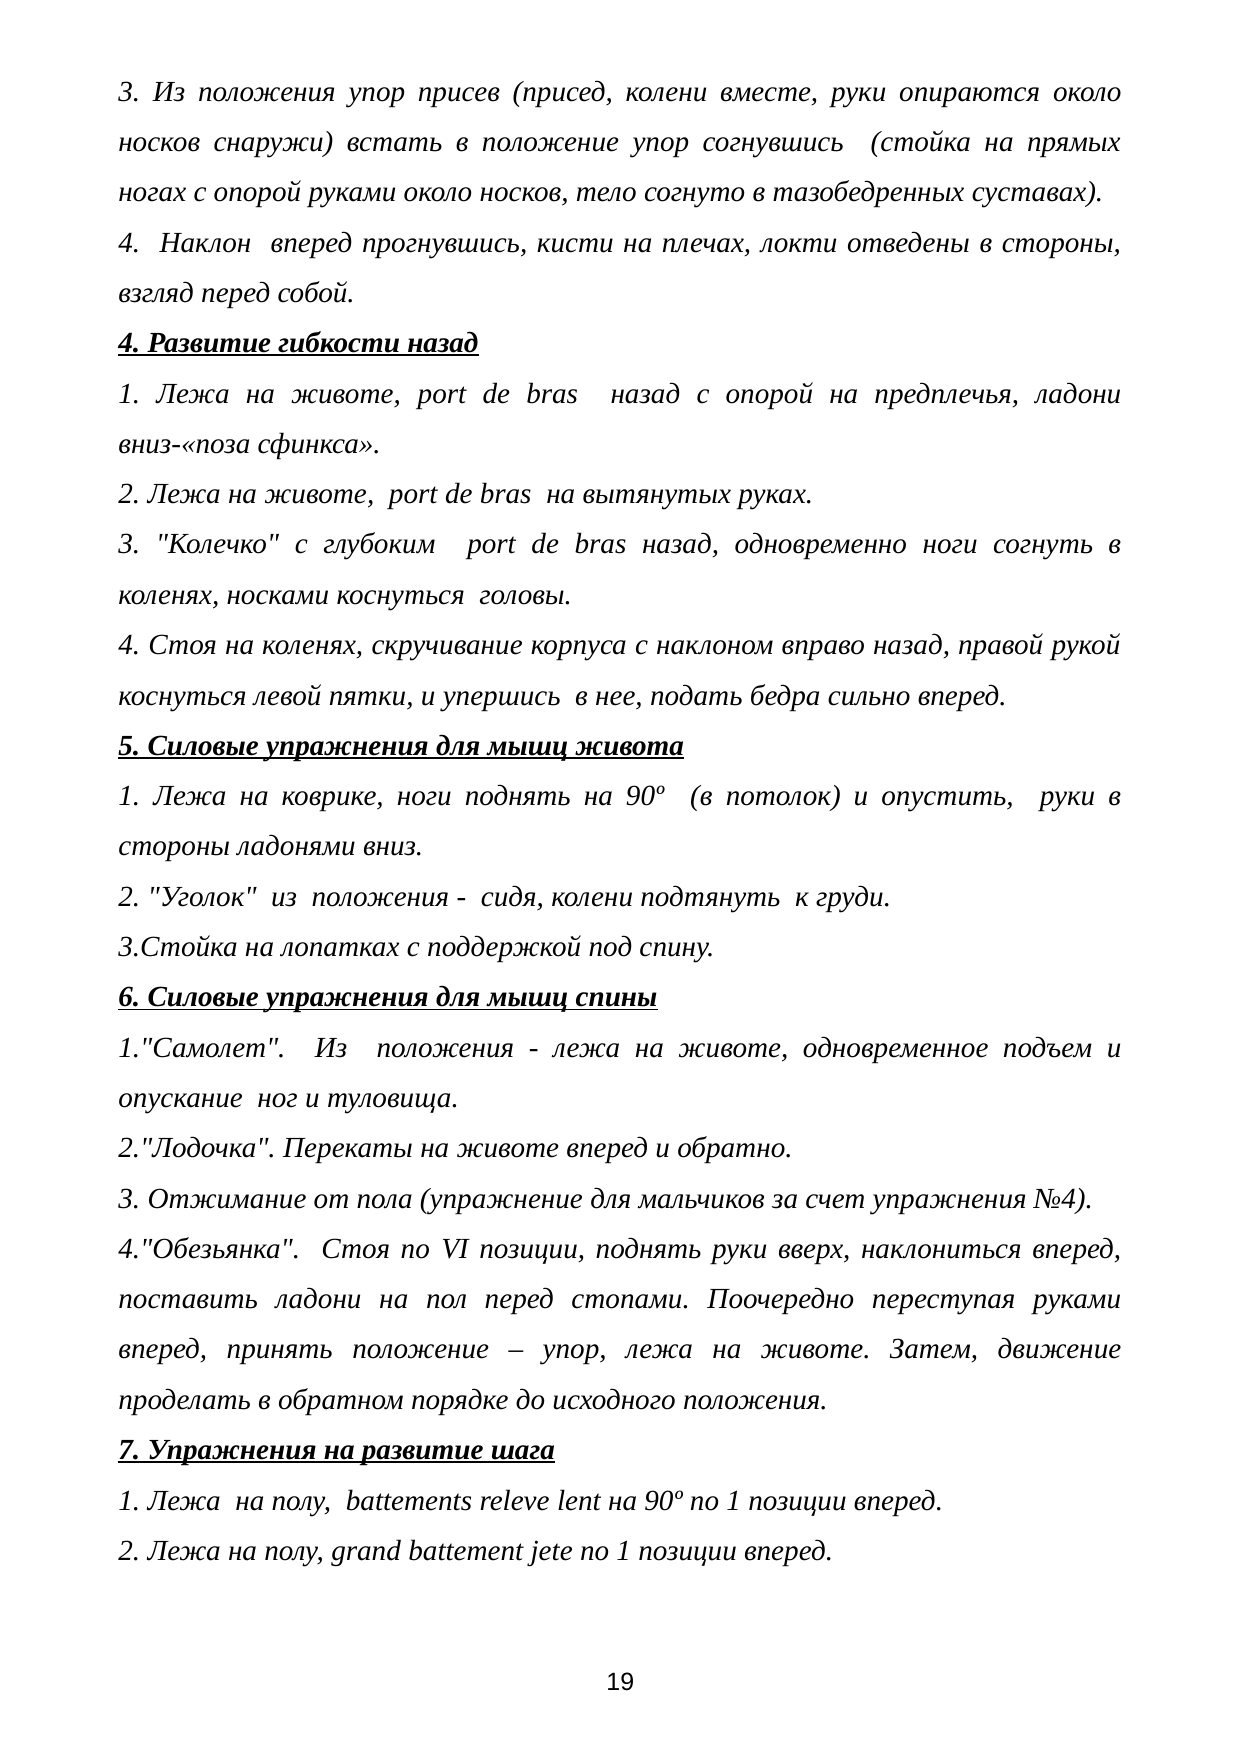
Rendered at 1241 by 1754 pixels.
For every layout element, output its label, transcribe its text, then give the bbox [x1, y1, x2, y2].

text 3. "Колечко" с глубоким port de bras назад, одновременно ноги согнуть в коленях, носками коснуться головы. [118, 527, 1122, 611]
text 2. Лежа на животе, port de bras на вытянутых руках. [118, 476, 1122, 510]
text 4. Развитие гибкости назад [118, 325, 1122, 359]
text 1. Лежа на животе, port de bras назад с опорой на предплечья, ладони вниз-«поза сфинкса». [118, 376, 1122, 459]
text 1."Самолет". Из положения - лежа на животе, одновременное подъем и опускание ног и туловища. [118, 1030, 1122, 1114]
text 3.Стойка на лопатках с поддержкой под спину. [118, 929, 1122, 963]
text 5. Силовые упражнения для мышц живота [118, 728, 1122, 761]
text 4. Стоя на коленях, скручивание корпуса с наклоном вправо назад, правой рукой коснуться левой пятки, и упершись в нее, подать бедра сильно вперед. [118, 627, 1122, 711]
text 4."Обезьянка". Стоя по VI позиции, поднять руки вверх, наклониться вперед, поставить ладони на пол перед стопами. Поочередно переступая руками вперед, принять положение – упор, лежа на животе. Затем, движение проделать в обратном порядке до исходного положения. [118, 1231, 1122, 1416]
text 7. Упражнения на развитие шага [118, 1432, 1122, 1466]
text 2. "Уголок" из положения - сидя, колени подтянуть к груди. [118, 879, 1122, 912]
text 2."Лодочка". Перекаты на животе вперед и обратно. [118, 1130, 1122, 1164]
text 1. Лежа на коврике, ноги поднять на 90º (в потолок) и опустить, руки в стороны ладонями вниз. [118, 778, 1122, 862]
text 4. Наклон вперед прогнувшись, кисти на плечах, локти отведены в стороны, взгляд перед собой. [118, 225, 1122, 309]
text 3. Отжимание от пола (упражнение для мальчиков за счет упражнения №4). [118, 1181, 1122, 1214]
text 2. Лежа на полу, grand battement jete по 1 позиции вперед. [118, 1533, 1122, 1566]
text 1. Лежа на полу, battements releve lent на 90º по 1 позиции вперед. [118, 1483, 1122, 1516]
text 6. Силовые упражнения для мышц спины [118, 979, 1122, 1013]
text 3. Из положения упор присев (присед, колени вместе, руки опираются около носков снаружи) встать в положение упор согнувшись (стойка на прямых ногах с опорой руками около носков, тело согнуто в тазобедренных суставах). [118, 74, 1122, 208]
